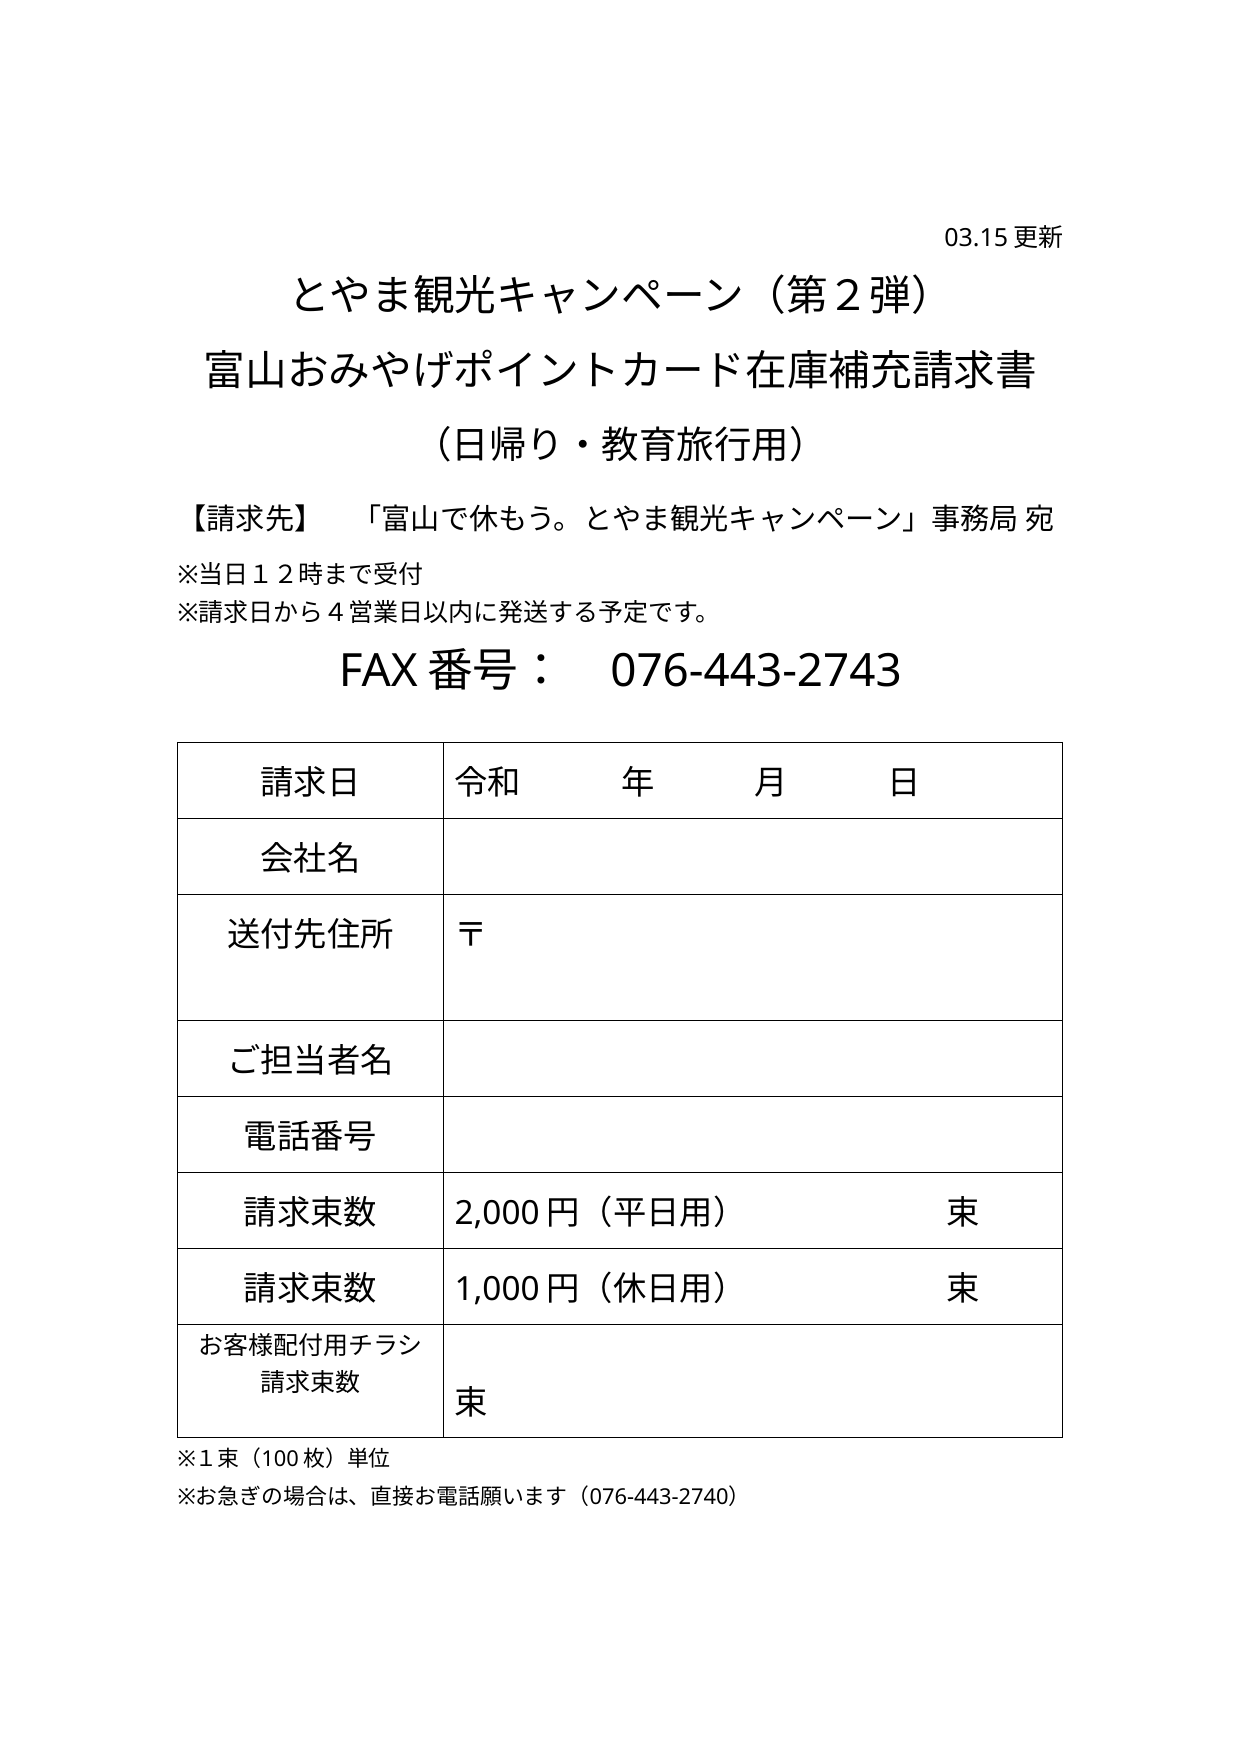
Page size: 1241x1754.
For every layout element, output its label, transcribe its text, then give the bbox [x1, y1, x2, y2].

table_cell [444, 1021, 1062, 1096]
table_cell 請求束数 [178, 1249, 443, 1324]
text ※お急ぎの場合は、直接お電話願います（076-443-2740） [177, 1476, 1063, 1513]
table_header 請求日 [178, 743, 443, 818]
text ※１束（100枚）単位 [177, 1438, 1063, 1476]
text ※請求日から４営業日以内に発送する予定です。 [177, 592, 1063, 629]
text とやま観光キャンペーン（第２弾） [177, 254, 1063, 329]
text 【請求先】 「富山で休もう。とやま観光キャンペーン」事務局 宛 [177, 479, 1063, 554]
table_cell [444, 819, 1062, 894]
table_cell 〒 [444, 895, 1062, 1019]
table_cell お客様配付用チラシ 請求束数 [178, 1325, 443, 1437]
table_cell 2,000円（平日用） 束 [444, 1173, 1062, 1248]
table_cell [444, 1097, 1062, 1172]
table_cell 会社名 [178, 819, 443, 894]
text ※当日１２時まで受付 [177, 554, 1063, 592]
text 03.15更新 [177, 217, 1063, 254]
text 富山おみやげポイントカード在庫補充請求書 [177, 329, 1063, 404]
table_cell 束 [444, 1325, 1062, 1437]
text （日帰り・教育旅行用） [177, 404, 1063, 479]
table_cell 電話番号 [178, 1097, 443, 1172]
table_cell ご担当者名 [178, 1021, 443, 1096]
table_cell 1,000円（休日用） 束 [444, 1249, 1062, 1324]
table_cell 送付先住所 [178, 895, 443, 1019]
table_cell 請求束数 [178, 1173, 443, 1248]
table_header 令和 年 月 日 [444, 743, 1062, 818]
text FAX番号： 076-443-2743 [177, 629, 1063, 704]
